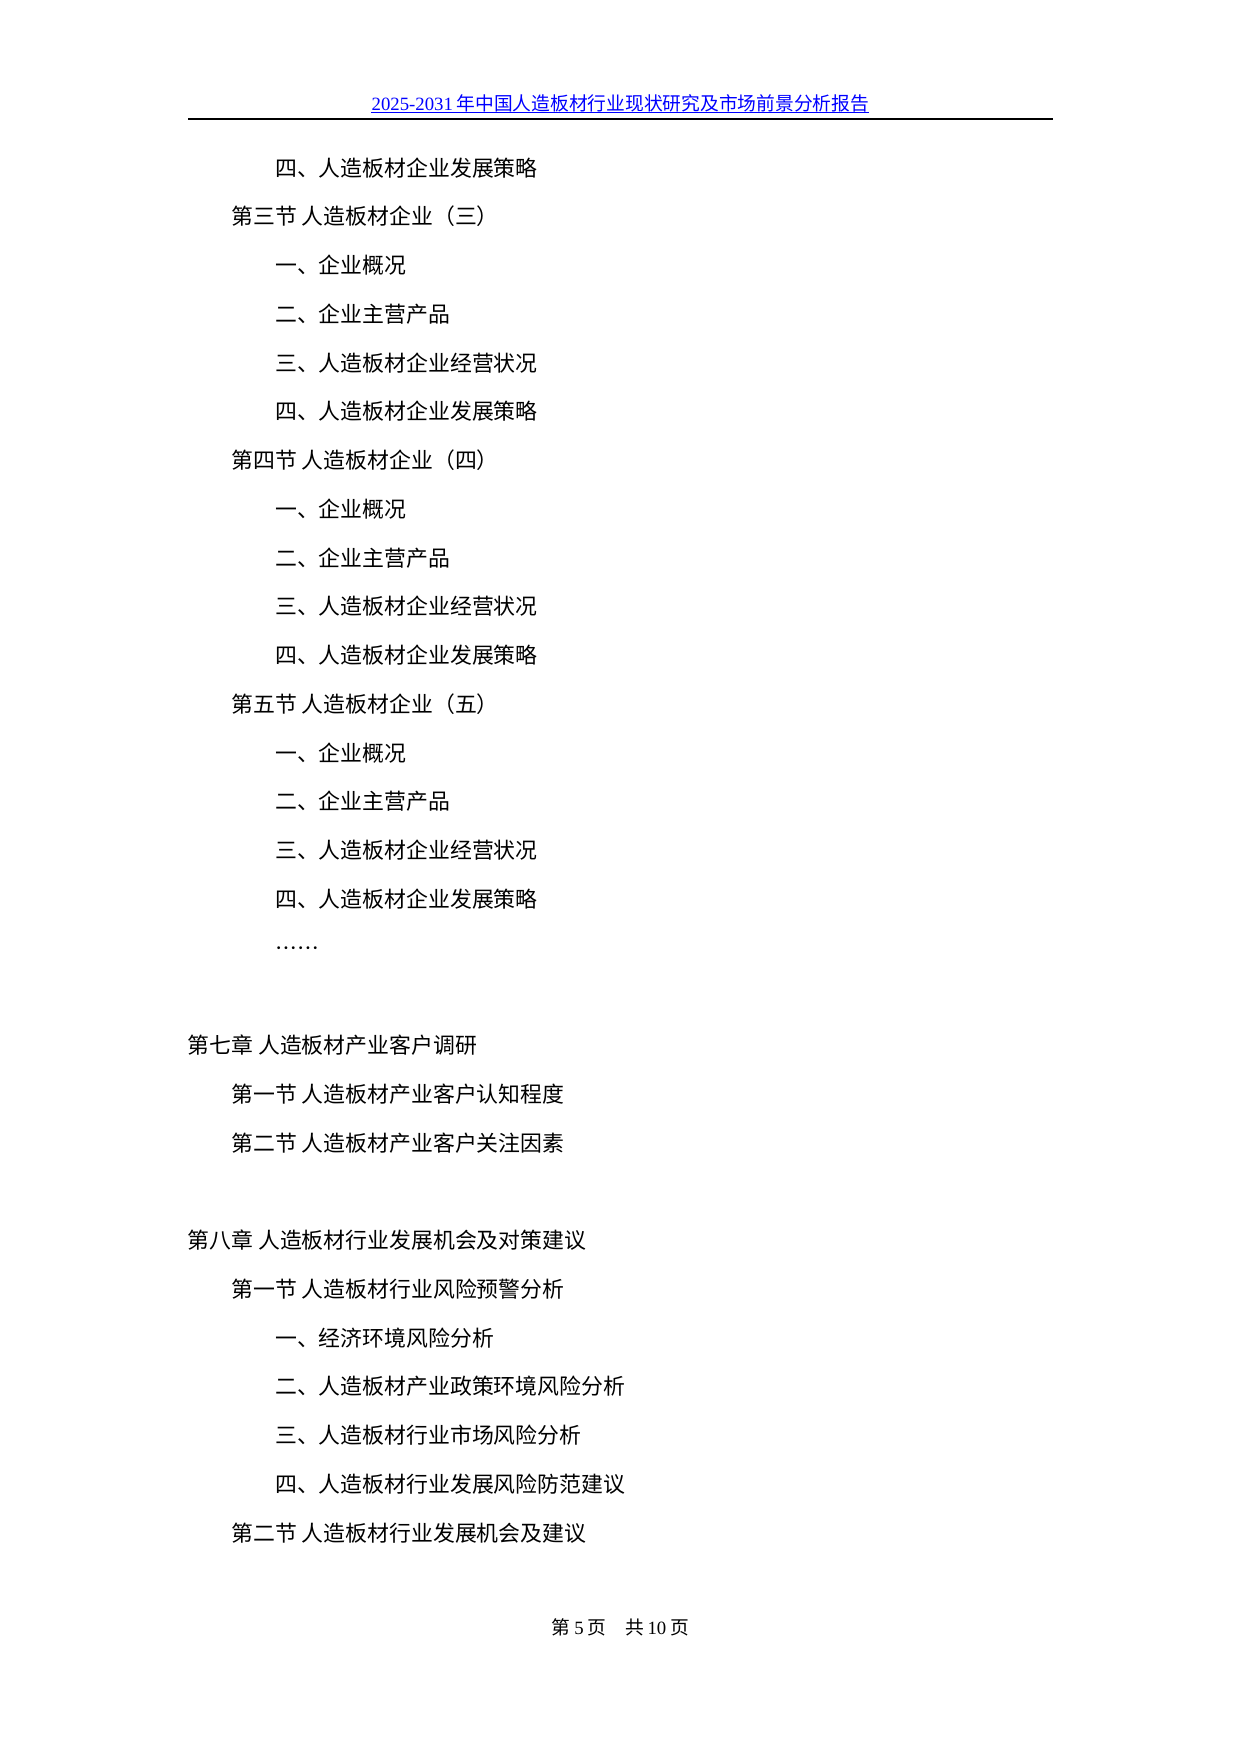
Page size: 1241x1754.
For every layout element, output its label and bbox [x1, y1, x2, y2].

text [187, 150, 1053, 1548]
